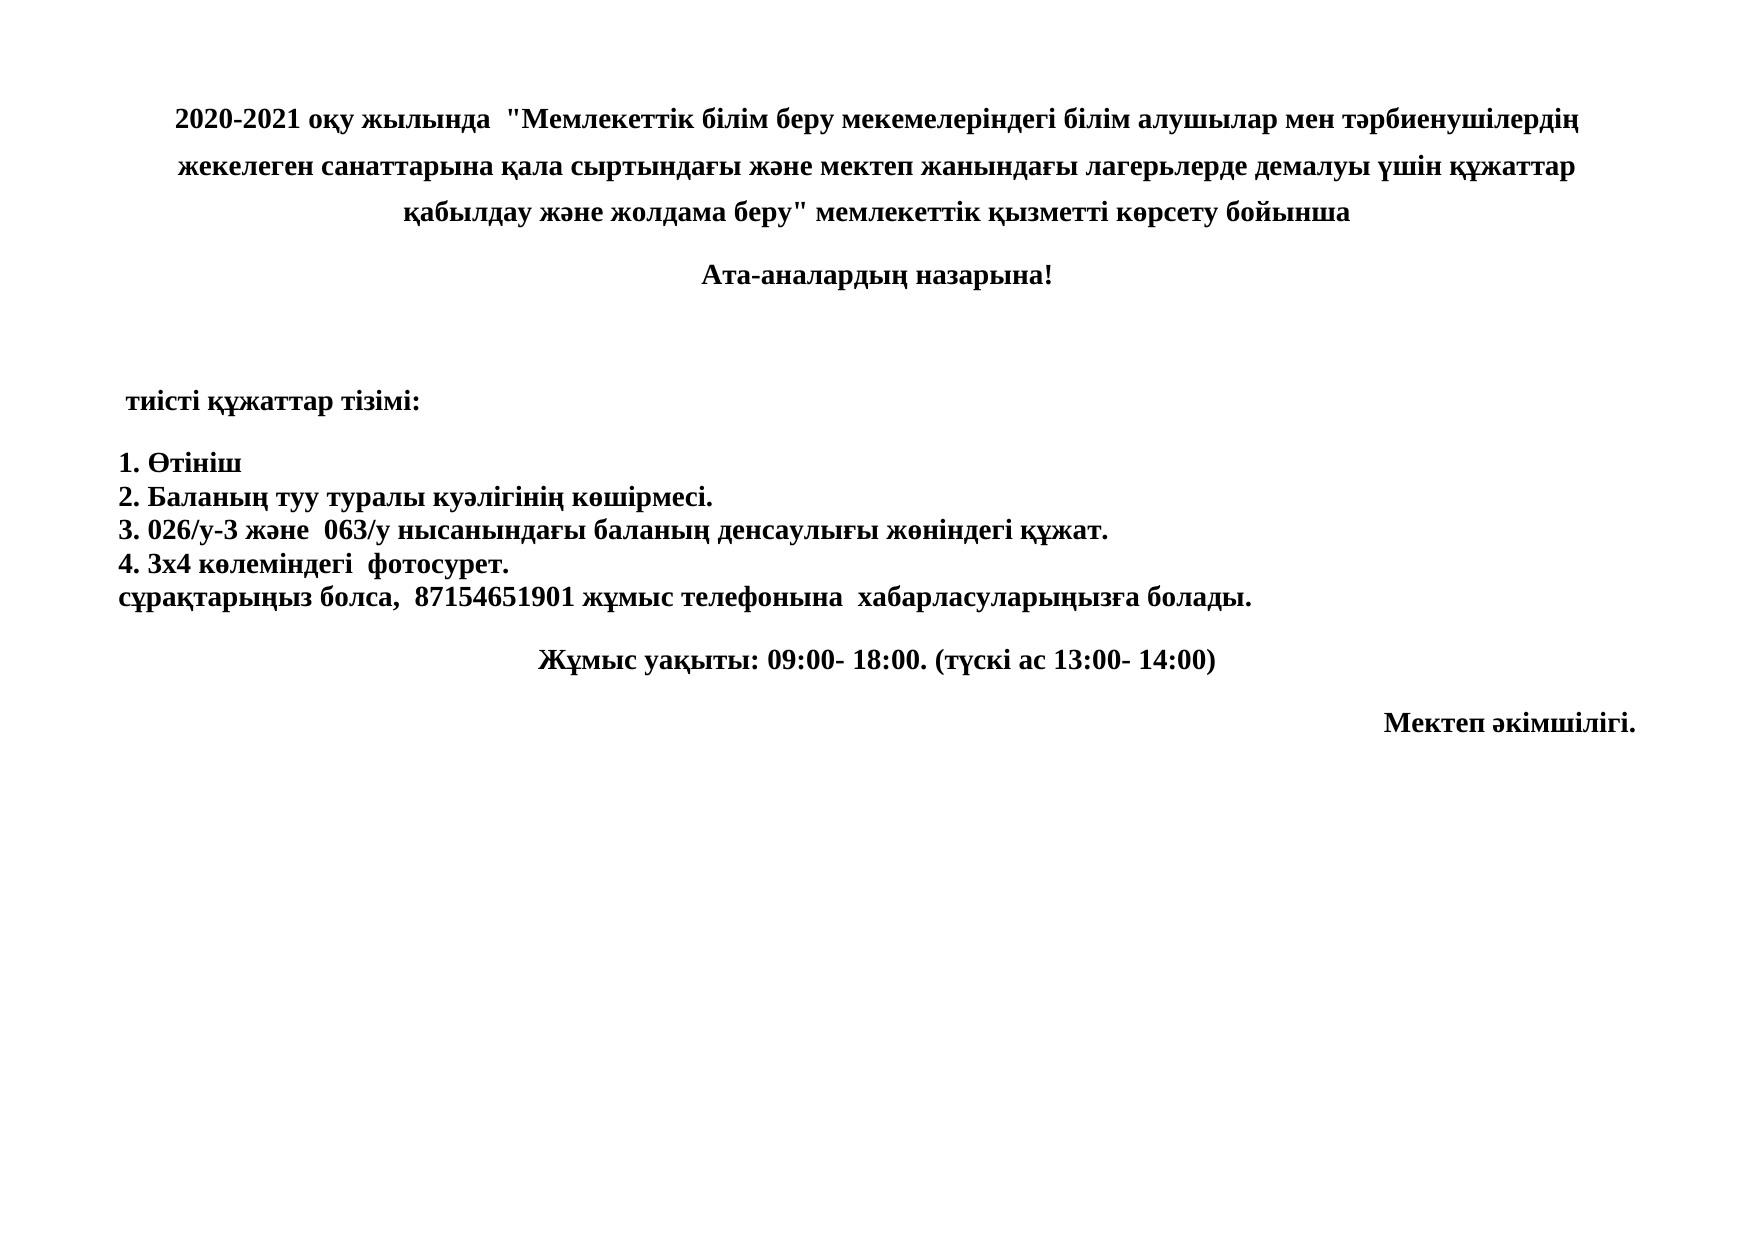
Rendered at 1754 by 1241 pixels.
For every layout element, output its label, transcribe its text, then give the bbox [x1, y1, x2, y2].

text тиісті құжаттар тізімі: [118, 383, 1636, 416]
text сұрақтарыңыз болса, 87154651901 жұмыс телефонына хабарласуларыңызға болады. [118, 579, 1636, 613]
text 4. 3х4 көлеміндегі фотосурет. [118, 546, 1636, 579]
text 1. Өтініш [118, 445, 1636, 479]
text Ата-аналардың назарына! [118, 257, 1636, 291]
text Мектеп әкімшілігі. [118, 705, 1636, 738]
text 2. Баланың туу туралы куәлігінің көшірмесі. [118, 479, 1636, 512]
subtitle 2020-2021 оқу жылында "Мемлекеттік білім беру мекемелеріндегі білім алушылар мен тәрбиенушілердің жекелеген санаттарына қала сыртындағы және мектеп жанындағы лагерьлерде демалуы үшін құжаттар қабылдау және жолдама беру" мемлекеттік қызметті көрсету бойынша [118, 89, 1636, 228]
text Жұмыс уақыты: 09:00- 18:00. (түскі ас 13:00- 14:00) [118, 642, 1636, 676]
text 3. 026/у-3 және 063/у нысанындағы баланың денсаулығы жөніндегі құжат. [118, 512, 1636, 546]
